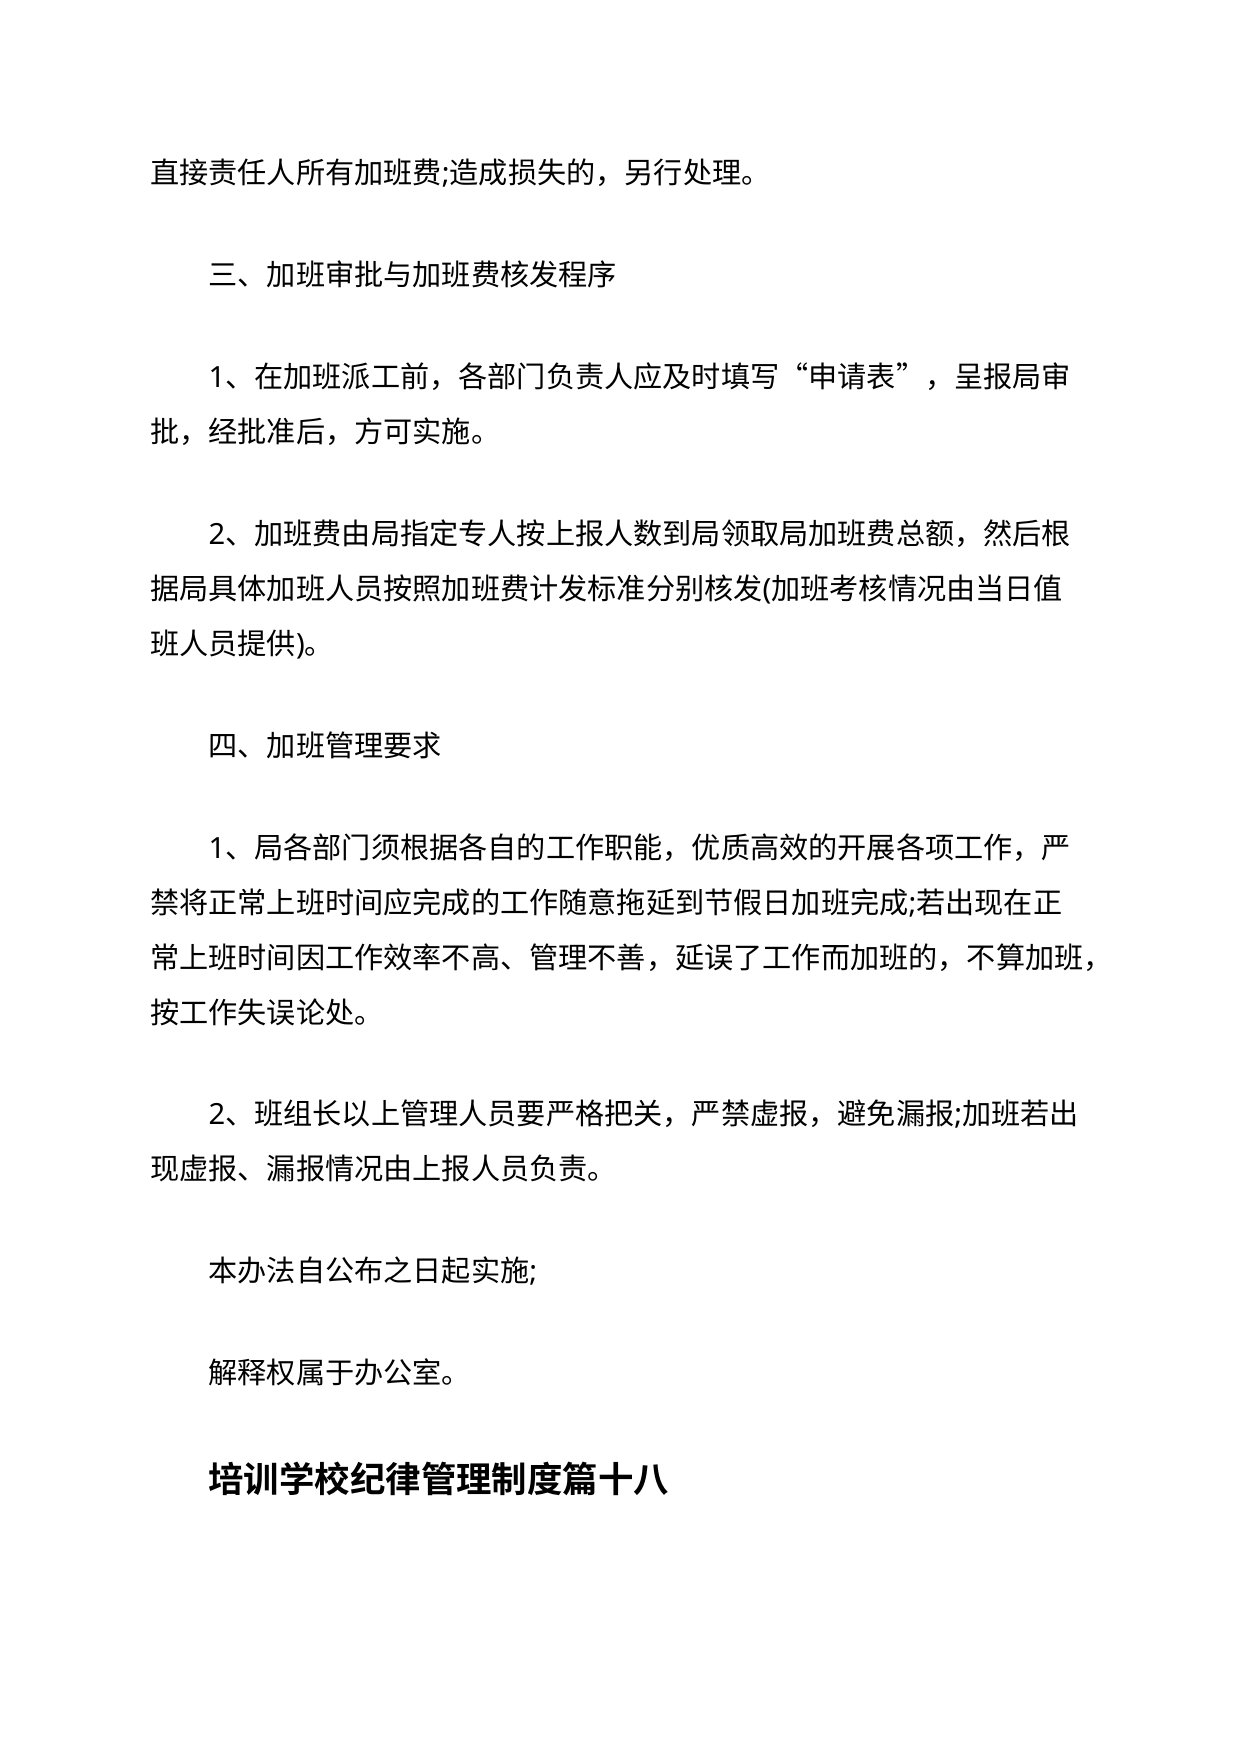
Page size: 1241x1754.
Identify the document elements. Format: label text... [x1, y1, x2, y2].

text 四、加班管理要求 [150, 722, 1090, 765]
text 解释权属于办公室。 [150, 1350, 1090, 1392]
text 1、局各部门须根据各自的工作职能，优质高效的开展各项工作，严禁将正常上班时间应完成的工作随意拖延到节假日加班完成;若出现在正常上班时间因工作效率不高、管理不善，延误了工作而加班的，不算加班，按工作失误论处。 [150, 824, 1090, 1031]
text 三、加班审批与加班费核发程序 [150, 252, 1090, 294]
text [150, 150, 1090, 192]
text 2、班组长以上管理人员要严格把关，严禁虚报，避免漏报;加班若出现虚报、漏报情况由上报人员负责。 [150, 1091, 1090, 1188]
text 本办法自公布之日起实施; [150, 1248, 1090, 1290]
text 培训学校纪律管理制度篇十八 [150, 1451, 1090, 1503]
text 2、加班费由局指定专人按上报人数到局领取局加班费总额，然后根据局具体加班人员按照加班费计发标准分别核发(加班考核情况由当日值班人员提供)。 [150, 511, 1090, 663]
text 1、在加班派工前，各部门负责人应及时填写“申请表”，呈报局审批，经批准后，方可实施。 [150, 354, 1090, 451]
